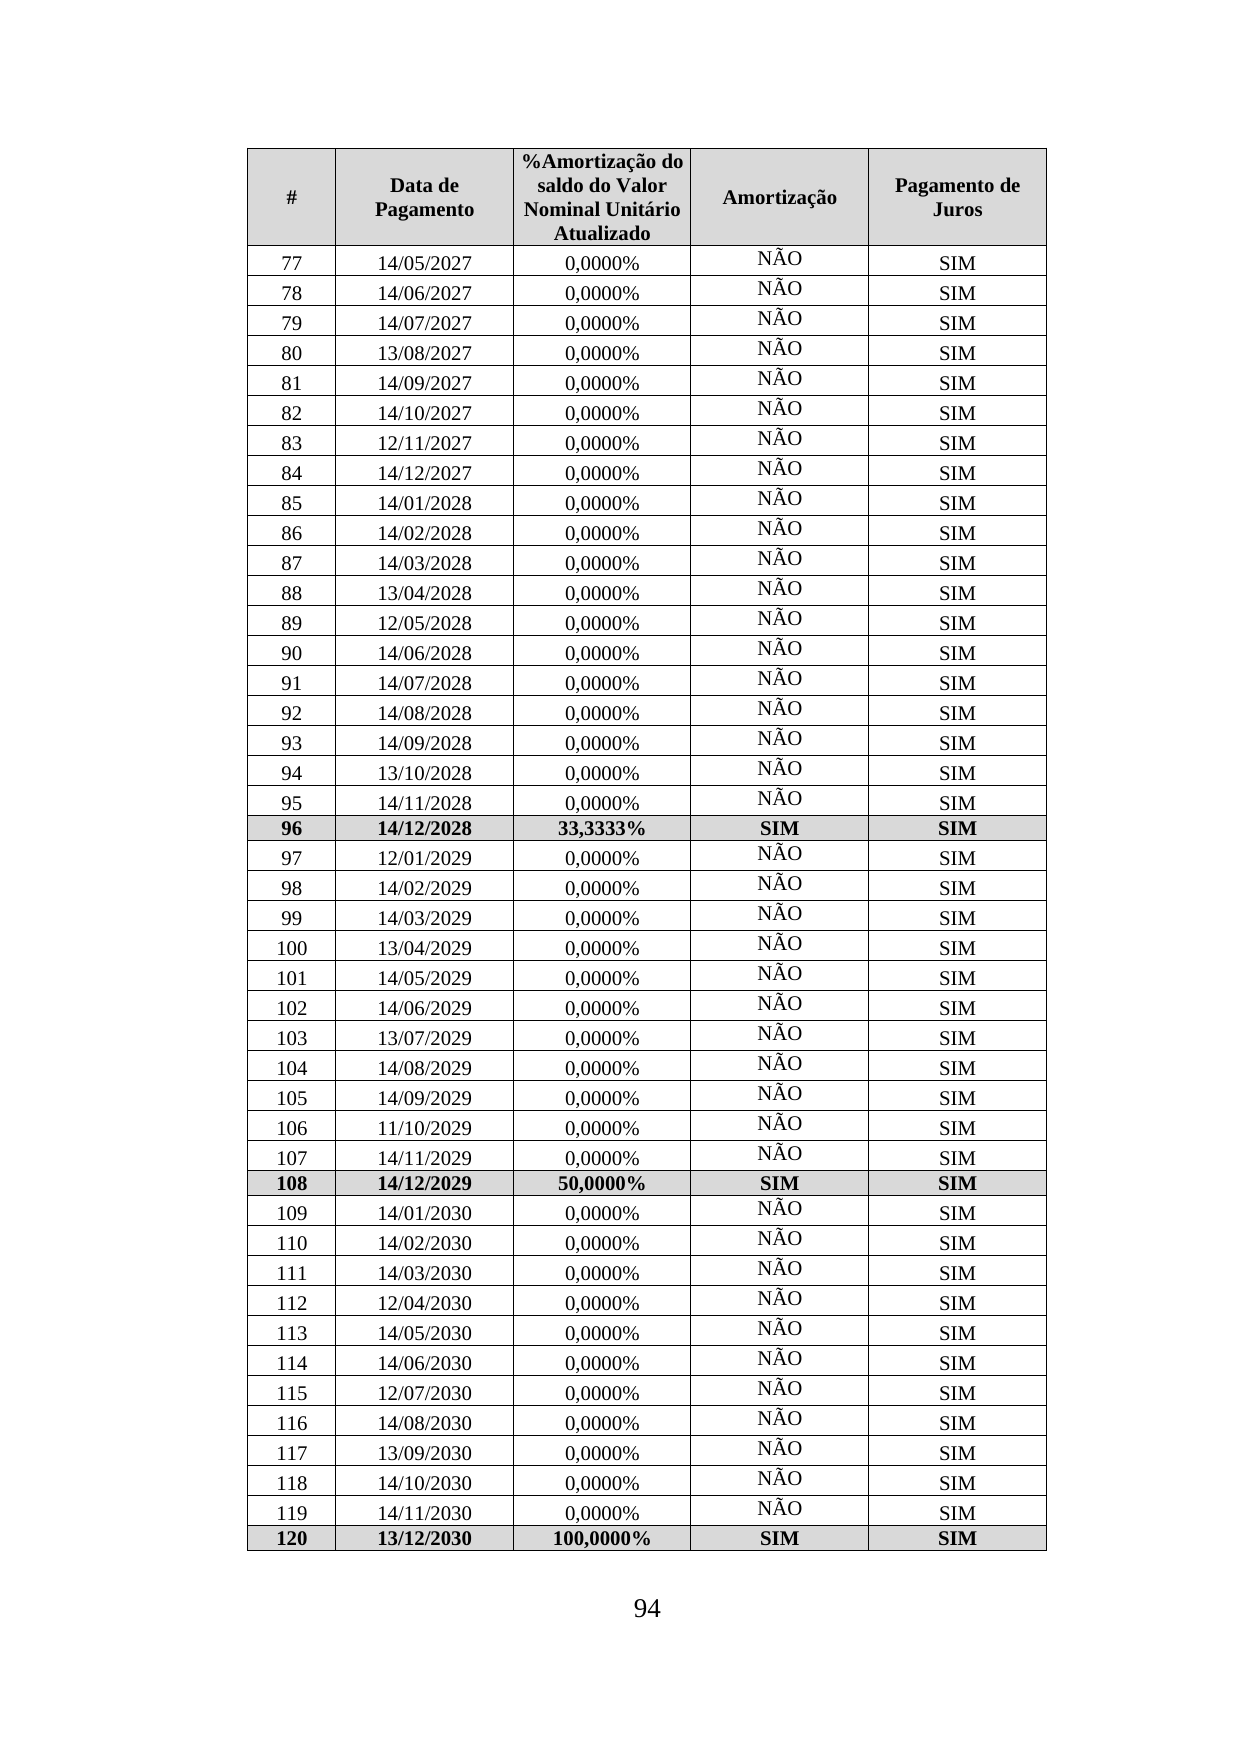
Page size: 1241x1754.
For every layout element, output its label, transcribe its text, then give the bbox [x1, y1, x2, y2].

table_cell 86 [248, 516, 335, 545]
table_cell 80 [248, 336, 335, 365]
table_cell SIM [869, 726, 1046, 755]
table_cell 103 [248, 1021, 335, 1050]
table_cell SIM [869, 1376, 1046, 1405]
table_cell 0,0000% [514, 486, 690, 515]
table_cell 14/08/2028 [336, 696, 513, 725]
table_cell 0,0000% [514, 1466, 690, 1495]
table_cell SIM [869, 756, 1046, 785]
table_cell 92 [248, 696, 335, 725]
table_cell 0,0000% [514, 366, 690, 395]
table_cell SIM [691, 1171, 868, 1195]
table_cell 117 [248, 1436, 335, 1465]
table_cell 0,0000% [514, 901, 690, 930]
table_cell SIM [869, 1081, 1046, 1110]
table_cell 0,0000% [514, 636, 690, 665]
table_cell 0,0000% [514, 1021, 690, 1050]
table_cell NÃO [691, 1196, 868, 1225]
table_cell NÃO [691, 696, 868, 725]
table_cell 14/05/2029 [336, 961, 513, 990]
table_cell 0,0000% [514, 306, 690, 335]
table_cell 116 [248, 1406, 335, 1435]
table_cell SIM [691, 1526, 868, 1550]
table_cell 119 [248, 1496, 335, 1525]
table_cell 33,3333% [514, 816, 690, 840]
table_cell 0,0000% [514, 1081, 690, 1110]
table_cell 120 [248, 1526, 335, 1550]
table_cell 14/09/2027 [336, 366, 513, 395]
table_cell 0,0000% [514, 1346, 690, 1375]
table_cell SIM [869, 901, 1046, 930]
table_cell NÃO [691, 276, 868, 305]
table_cell NÃO [691, 366, 868, 395]
table_cell 0,0000% [514, 1376, 690, 1405]
table_cell 84 [248, 456, 335, 485]
table_cell 14/10/2027 [336, 396, 513, 425]
table_cell SIM [869, 306, 1046, 335]
table_cell SIM [869, 1466, 1046, 1495]
table_cell 13/10/2028 [336, 756, 513, 785]
table_cell 14/11/2029 [336, 1141, 513, 1170]
table_cell NÃO [691, 1436, 868, 1465]
table_cell 14/12/2028 [336, 816, 513, 840]
table_cell 14/08/2029 [336, 1051, 513, 1080]
table_cell SIM [869, 1316, 1046, 1345]
table_cell 77 [248, 246, 335, 275]
table_cell SIM [869, 1021, 1046, 1050]
table_cell SIM [869, 1226, 1046, 1255]
table_header Amortização [691, 149, 868, 245]
table_cell 0,0000% [514, 871, 690, 900]
table_cell 14/06/2027 [336, 276, 513, 305]
table_cell 14/01/2028 [336, 486, 513, 515]
table_cell 14/06/2029 [336, 991, 513, 1020]
table_cell 115 [248, 1376, 335, 1405]
table_cell NÃO [691, 1346, 868, 1375]
table_cell SIM [869, 366, 1046, 395]
table_cell 14/03/2028 [336, 546, 513, 575]
table_cell 0,0000% [514, 1051, 690, 1080]
table_cell 95 [248, 786, 335, 815]
table_cell 14/07/2028 [336, 666, 513, 695]
table_cell SIM [869, 1171, 1046, 1195]
table_header Pagamento de Juros [869, 149, 1046, 245]
table_cell NÃO [691, 1286, 868, 1315]
table_cell 0,0000% [514, 516, 690, 545]
table_cell 0,0000% [514, 696, 690, 725]
table_cell 14/10/2030 [336, 1466, 513, 1495]
table_cell 12/11/2027 [336, 426, 513, 455]
table_cell 14/11/2028 [336, 786, 513, 815]
table_cell 96 [248, 816, 335, 840]
table_cell SIM [869, 246, 1046, 275]
table_cell NÃO [691, 486, 868, 515]
table_cell NÃO [691, 606, 868, 635]
table_cell 90 [248, 636, 335, 665]
table_cell SIM [869, 786, 1046, 815]
table_cell 0,0000% [514, 1316, 690, 1345]
table_cell NÃO [691, 1316, 868, 1345]
table_cell 0,0000% [514, 666, 690, 695]
table_cell 13/09/2030 [336, 1436, 513, 1465]
table_cell SIM [869, 1111, 1046, 1140]
table_cell NÃO [691, 1226, 868, 1255]
table_cell 14/02/2029 [336, 871, 513, 900]
table_cell SIM [869, 606, 1046, 635]
table_cell 14/02/2030 [336, 1226, 513, 1255]
table_cell NÃO [691, 961, 868, 990]
table_cell SIM [869, 336, 1046, 365]
table_cell 0,0000% [514, 1436, 690, 1465]
table_cell 102 [248, 991, 335, 1020]
table_cell 12/07/2030 [336, 1376, 513, 1405]
table_cell 112 [248, 1286, 335, 1315]
table_cell NÃO [691, 901, 868, 930]
table_cell 0,0000% [514, 246, 690, 275]
table_cell 12/05/2028 [336, 606, 513, 635]
table_cell NÃO [691, 1466, 868, 1495]
table_cell 14/07/2027 [336, 306, 513, 335]
table_cell 105 [248, 1081, 335, 1110]
table_cell 118 [248, 1466, 335, 1495]
table_cell 0,0000% [514, 336, 690, 365]
table_cell SIM [869, 456, 1046, 485]
table_cell 110 [248, 1226, 335, 1255]
table_cell NÃO [691, 1141, 868, 1170]
table_cell 0,0000% [514, 1496, 690, 1525]
table_cell SIM [869, 576, 1046, 605]
table_cell NÃO [691, 426, 868, 455]
table_cell 109 [248, 1196, 335, 1225]
table_cell 12/04/2030 [336, 1286, 513, 1315]
table_cell NÃO [691, 756, 868, 785]
table_cell 94 [248, 756, 335, 785]
table_cell 0,0000% [514, 1226, 690, 1255]
table_cell 0,0000% [514, 276, 690, 305]
table_cell NÃO [691, 456, 868, 485]
table_cell NÃO [691, 636, 868, 665]
table_cell 14/09/2028 [336, 726, 513, 755]
table_cell 0,0000% [514, 756, 690, 785]
table_cell SIM [869, 1526, 1046, 1550]
table_cell 0,0000% [514, 931, 690, 960]
table_cell NÃO [691, 246, 868, 275]
table_cell NÃO [691, 666, 868, 695]
table_cell 0,0000% [514, 1141, 690, 1170]
table_cell 14/06/2028 [336, 636, 513, 665]
table_header Data de Pagamento [336, 149, 513, 245]
table_cell 14/09/2029 [336, 1081, 513, 1110]
table_cell SIM [869, 516, 1046, 545]
table_cell 93 [248, 726, 335, 755]
table_cell NÃO [691, 1051, 868, 1080]
table_cell 0,0000% [514, 991, 690, 1020]
table_cell 14/05/2027 [336, 246, 513, 275]
table_cell 13/04/2028 [336, 576, 513, 605]
table_cell 0,0000% [514, 606, 690, 635]
table_cell 0,0000% [514, 426, 690, 455]
table_cell 0,0000% [514, 1111, 690, 1140]
table_cell SIM [869, 871, 1046, 900]
table_cell 14/03/2030 [336, 1256, 513, 1285]
table_cell SIM [869, 696, 1046, 725]
table_header # [248, 149, 335, 245]
table_cell 11/10/2029 [336, 1111, 513, 1140]
table_cell 14/08/2030 [336, 1406, 513, 1435]
table_cell NÃO [691, 1496, 868, 1525]
table_cell SIM [691, 816, 868, 840]
table_cell NÃO [691, 991, 868, 1020]
table_cell 14/05/2030 [336, 1316, 513, 1345]
table_cell SIM [869, 1406, 1046, 1435]
table_cell 13/04/2029 [336, 931, 513, 960]
table_cell 87 [248, 546, 335, 575]
table_cell 98 [248, 871, 335, 900]
table_cell 100 [248, 931, 335, 960]
table_cell NÃO [691, 576, 868, 605]
table_cell 13/07/2029 [336, 1021, 513, 1050]
table_cell 85 [248, 486, 335, 515]
table_cell SIM [869, 991, 1046, 1020]
table_cell SIM [869, 636, 1046, 665]
table_header %Amortização do saldo do Valor Nominal Unitário Atualizado [514, 149, 690, 245]
table_cell SIM [869, 1346, 1046, 1375]
table_cell 0,0000% [514, 841, 690, 870]
table_cell NÃO [691, 1021, 868, 1050]
table_cell 0,0000% [514, 1406, 690, 1435]
table_cell SIM [869, 486, 1046, 515]
table_cell 83 [248, 426, 335, 455]
table_cell 13/12/2030 [336, 1526, 513, 1550]
table_cell SIM [869, 841, 1046, 870]
table_cell 0,0000% [514, 1196, 690, 1225]
table_cell SIM [869, 396, 1046, 425]
table_cell 13/08/2027 [336, 336, 513, 365]
table_cell NÃO [691, 1111, 868, 1140]
table_cell 82 [248, 396, 335, 425]
table_cell NÃO [691, 871, 868, 900]
table_cell 97 [248, 841, 335, 870]
table_cell 99 [248, 901, 335, 930]
table_cell SIM [869, 1286, 1046, 1315]
table_cell 88 [248, 576, 335, 605]
table_cell 0,0000% [514, 456, 690, 485]
table_cell 91 [248, 666, 335, 695]
table_cell 0,0000% [514, 1286, 690, 1315]
table_cell SIM [869, 816, 1046, 840]
table_cell NÃO [691, 786, 868, 815]
table_cell NÃO [691, 726, 868, 755]
table_cell NÃO [691, 396, 868, 425]
table_cell 100,0000% [514, 1526, 690, 1550]
table_cell NÃO [691, 1081, 868, 1110]
table_cell 0,0000% [514, 546, 690, 575]
table_cell 14/12/2027 [336, 456, 513, 485]
table_cell SIM [869, 961, 1046, 990]
table_cell NÃO [691, 336, 868, 365]
table_cell 0,0000% [514, 726, 690, 755]
table_cell SIM [869, 1496, 1046, 1525]
table_cell 114 [248, 1346, 335, 1375]
table_cell 12/01/2029 [336, 841, 513, 870]
table_cell 0,0000% [514, 396, 690, 425]
table_cell NÃO [691, 1256, 868, 1285]
table_cell SIM [869, 666, 1046, 695]
table_cell NÃO [691, 306, 868, 335]
table_cell SIM [869, 426, 1046, 455]
table_cell 14/11/2030 [336, 1496, 513, 1525]
table_cell NÃO [691, 1376, 868, 1405]
table_cell 0,0000% [514, 786, 690, 815]
table_cell 78 [248, 276, 335, 305]
table_cell 14/01/2030 [336, 1196, 513, 1225]
table_cell 101 [248, 961, 335, 990]
table_cell NÃO [691, 1406, 868, 1435]
table_cell 14/12/2029 [336, 1171, 513, 1195]
table_cell SIM [869, 1141, 1046, 1170]
table_cell SIM [869, 1051, 1046, 1080]
table_cell 14/06/2030 [336, 1346, 513, 1375]
table_cell 79 [248, 306, 335, 335]
table_cell 81 [248, 366, 335, 395]
table_cell 108 [248, 1171, 335, 1195]
table_cell NÃO [691, 546, 868, 575]
table_cell SIM [869, 1436, 1046, 1465]
table_cell SIM [869, 1196, 1046, 1225]
table_cell 14/02/2028 [336, 516, 513, 545]
table_cell NÃO [691, 841, 868, 870]
table_cell SIM [869, 931, 1046, 960]
table_cell 50,0000% [514, 1171, 690, 1195]
table_cell 106 [248, 1111, 335, 1140]
table_cell NÃO [691, 931, 868, 960]
table_cell SIM [869, 546, 1046, 575]
table_cell 0,0000% [514, 1256, 690, 1285]
table_cell 89 [248, 606, 335, 635]
table_cell 113 [248, 1316, 335, 1345]
table_cell 107 [248, 1141, 335, 1170]
table_cell SIM [869, 1256, 1046, 1285]
table_cell 0,0000% [514, 576, 690, 605]
table_cell 104 [248, 1051, 335, 1080]
table_cell 14/03/2029 [336, 901, 513, 930]
table_cell 0,0000% [514, 961, 690, 990]
table_cell 111 [248, 1256, 335, 1285]
table_cell NÃO [691, 516, 868, 545]
table_cell SIM [869, 276, 1046, 305]
